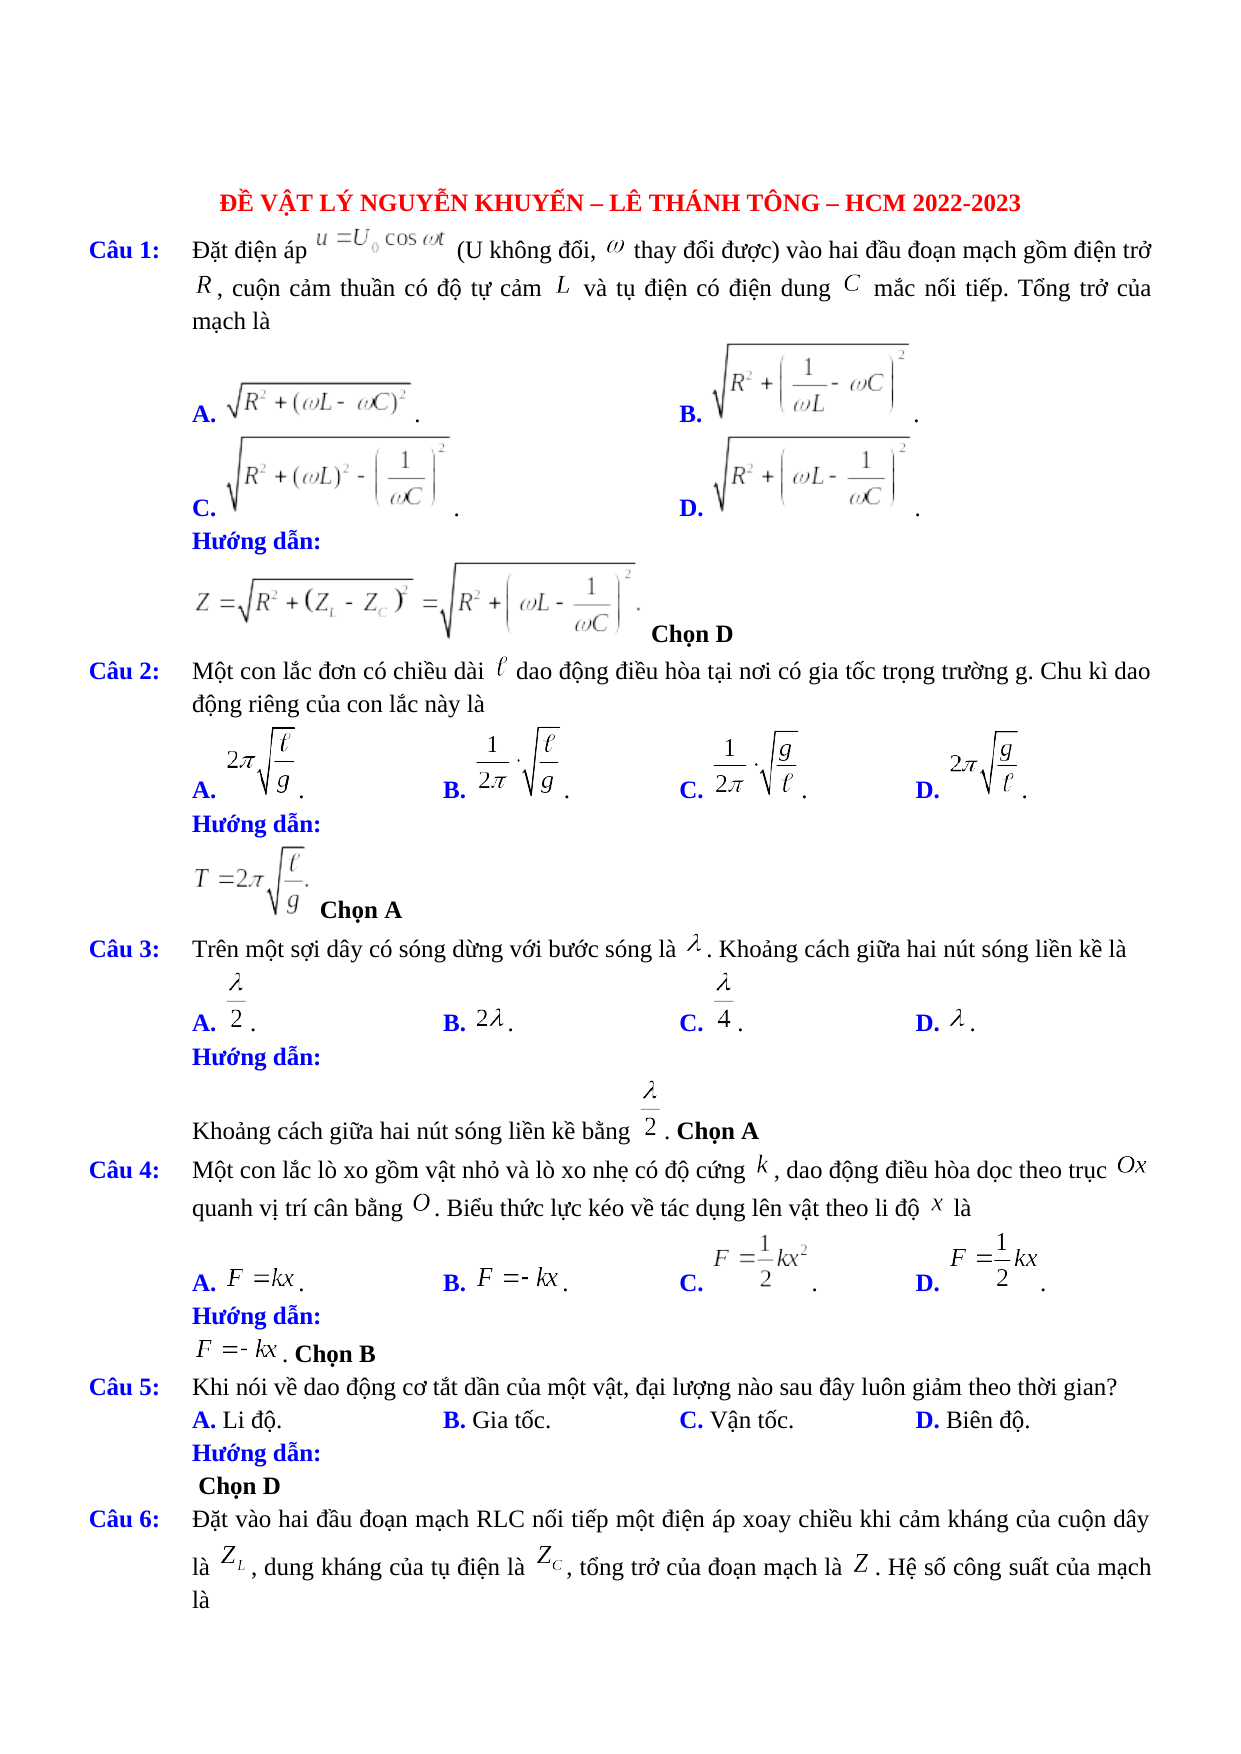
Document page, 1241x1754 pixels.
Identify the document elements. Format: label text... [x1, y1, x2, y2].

text A. . B. . C. . D. . [192, 722, 1152, 804]
text A. . B. . [192, 339, 1152, 428]
text Chọn A [192, 842, 1152, 924]
text Chọn D [192, 1471, 1152, 1500]
text Hướng dẫn: [192, 526, 1152, 554]
text ĐỀ VẬT LÝ NGUYỄN KHUYẾN – LÊ THÁNH TÔNG – HCM 2022-2023 [88, 188, 1152, 216]
text Hướng dẫn: [192, 1042, 1152, 1070]
text Câu 2: Một con lắc đơn có chiều dài dao động điều hòa tại nơi có gia tốc trọng trường g. Chu kì dao động riêng của con lắc này là [88, 652, 1152, 718]
text Hướng dẫn: [192, 809, 1152, 837]
text Câu 3: Trên một sợi dây có sóng dừng với bước sóng là . Khoảng cách giữa hai nút sóng liền kề là [88, 928, 1152, 962]
text Hướng dẫn: [192, 1301, 1152, 1330]
text Câu 6: Đặt vào hai đầu đoạn mạch RLC nối tiếp một điện áp xoay chiều khi cảm kháng của cuộn dây là , dung kháng của tụ điện là , tổng trở của đoạn mạch là . Hệ số công suất của mạch là [88, 1504, 1152, 1614]
text Câu 4: Một con lắc lò xo gồm vật nhỏ và lò xo nhẹ có độ cứng , dao động điều hòa dọc theo trục quanh vị trí cân bằng . Biểu thức lực kéo về tác dụng lên vật theo li độ là [88, 1149, 1152, 1222]
text . Chọn B [192, 1334, 1152, 1368]
text A. . B. . C. . D. . [192, 1226, 1152, 1297]
text Chọn D [192, 559, 1152, 648]
text Hướng dẫn: [192, 1438, 1152, 1467]
text A. Li độ. B. Gia tốc. C. Vận tốc. D. Biên độ. [192, 1405, 1152, 1434]
text C. . D. . [192, 433, 1152, 521]
text Khoảng cách giữa hai nút sóng liền kề bằng . Chọn A [192, 1074, 1152, 1145]
text Câu 1: Đặt điện áp (U không đổi, thay đổi được) vào hai đầu đoạn mạch gồm điện trở , cuộn cảm thuần có độ tự cảm và tụ điện có điện dung mắc nối tiếp. Tổng trở của mạch là [88, 221, 1152, 335]
text A. . B. . C. . D. . [192, 967, 1152, 1037]
text Câu 5: Khi nói về dao động cơ tắt dần của một vật, đại lượng nào sau đây luôn giảm theo thời gian? [88, 1372, 1152, 1401]
